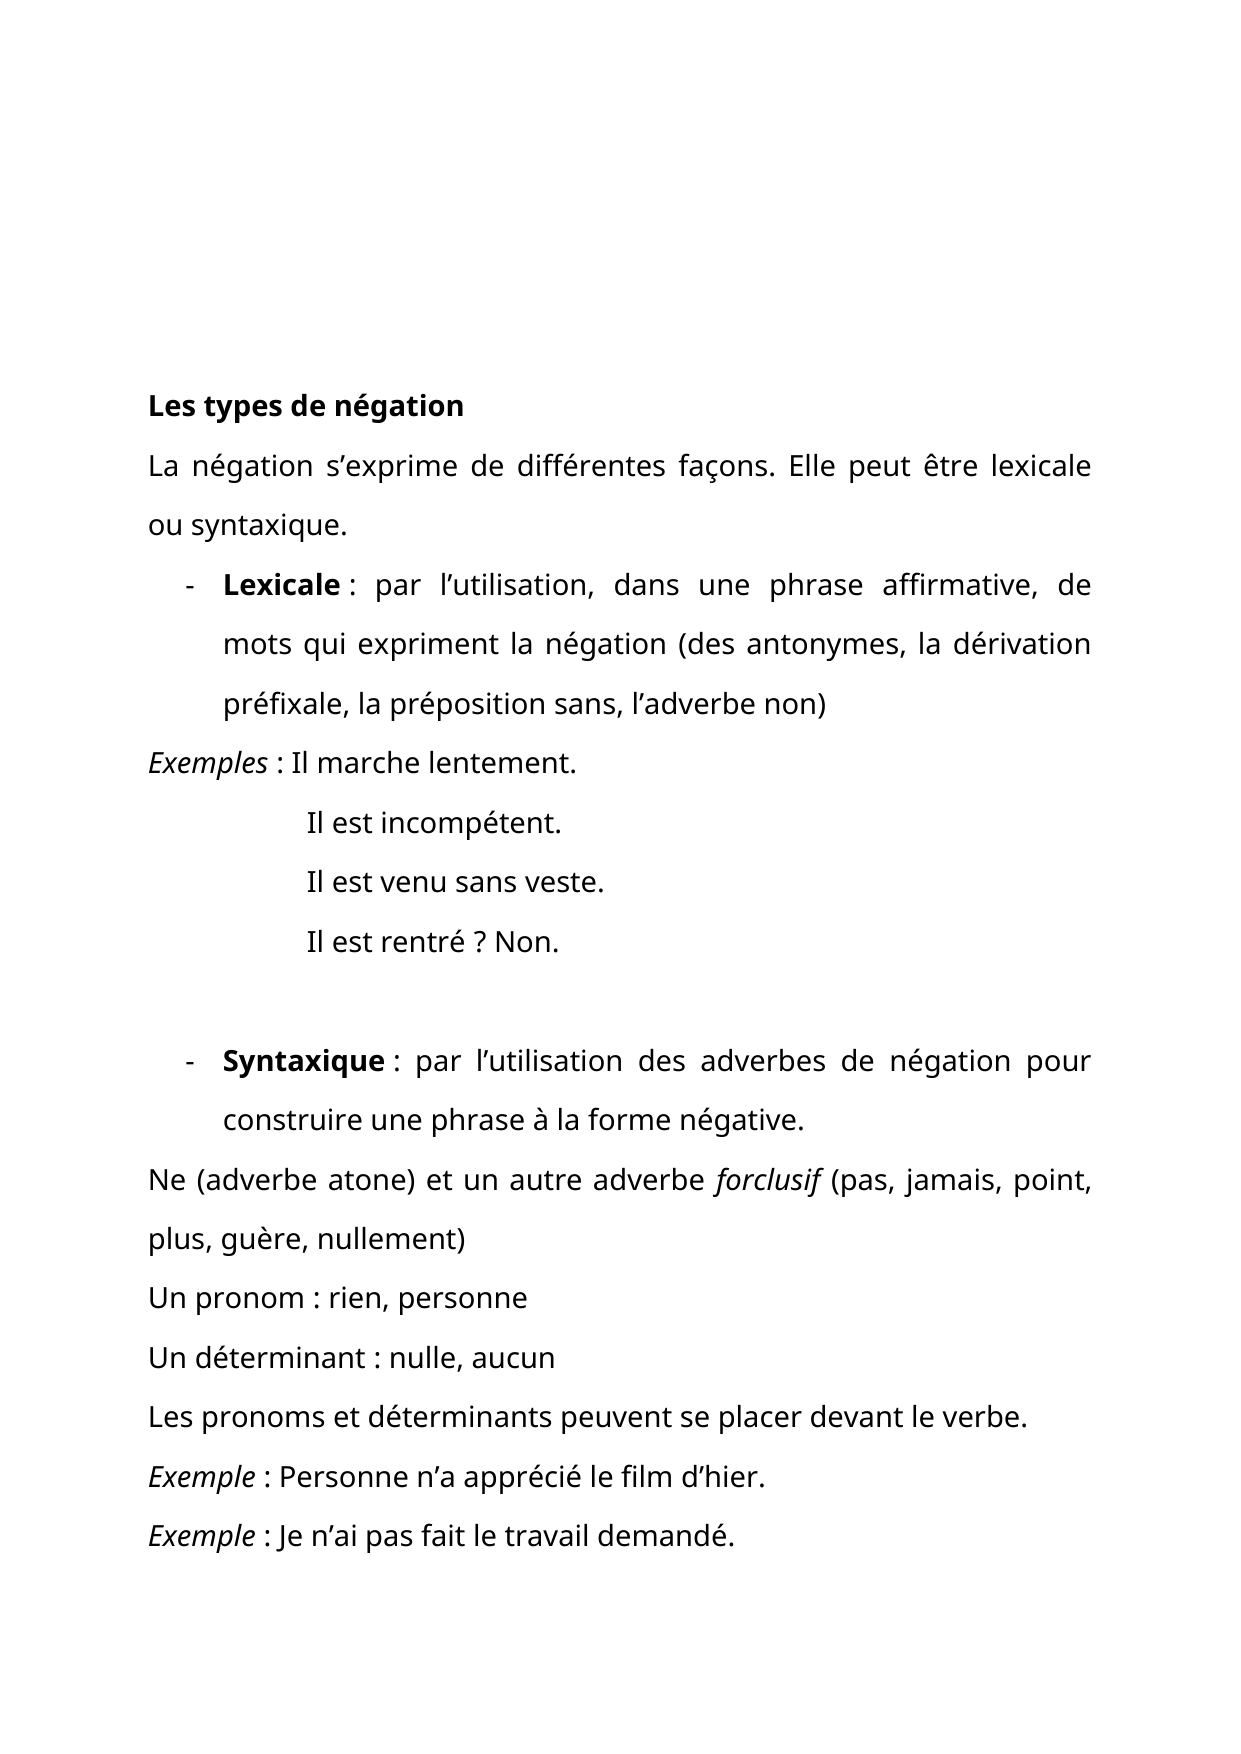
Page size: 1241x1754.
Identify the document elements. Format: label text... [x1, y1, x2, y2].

text Un pronom : rien, personne [148, 1278, 1093, 1317]
text Ne (adverbe atone) et un autre adverbe forclusif (pas, jamais, point, plus, guère, nullement) [148, 1159, 1093, 1258]
text Les types de négation [148, 386, 1093, 425]
text Il est rentré ? Non. [148, 921, 1093, 961]
list Syntaxique : par l’utilisation des adverbes de négation pour construire une phrase à la forme négative. [185, 1040, 1093, 1139]
text Les pronoms et déterminants peuvent se placer devant le verbe. [148, 1397, 1093, 1436]
text Exemples : Il marche lentement. [148, 742, 1093, 782]
text Il est venu sans veste. [148, 861, 1093, 901]
text La négation s’exprime de différentes façons. Elle peut être lexicale ou syntaxique. [148, 445, 1093, 544]
text Exemple : Je n’ai pas fait le travail demandé. [148, 1516, 1093, 1555]
text Un déterminant : nulle, aucun [148, 1337, 1093, 1377]
text Il est incompétent. [148, 802, 1093, 842]
text Exemple : Personne n’a apprécié le film d’hier. [148, 1456, 1093, 1496]
list Lexicale : par l’utilisation, dans une phrase affirmative, de mots qui expriment la négation (des antonymes, la dérivation préfixale, la préposition sans, l’adverbe non) [185, 564, 1093, 723]
